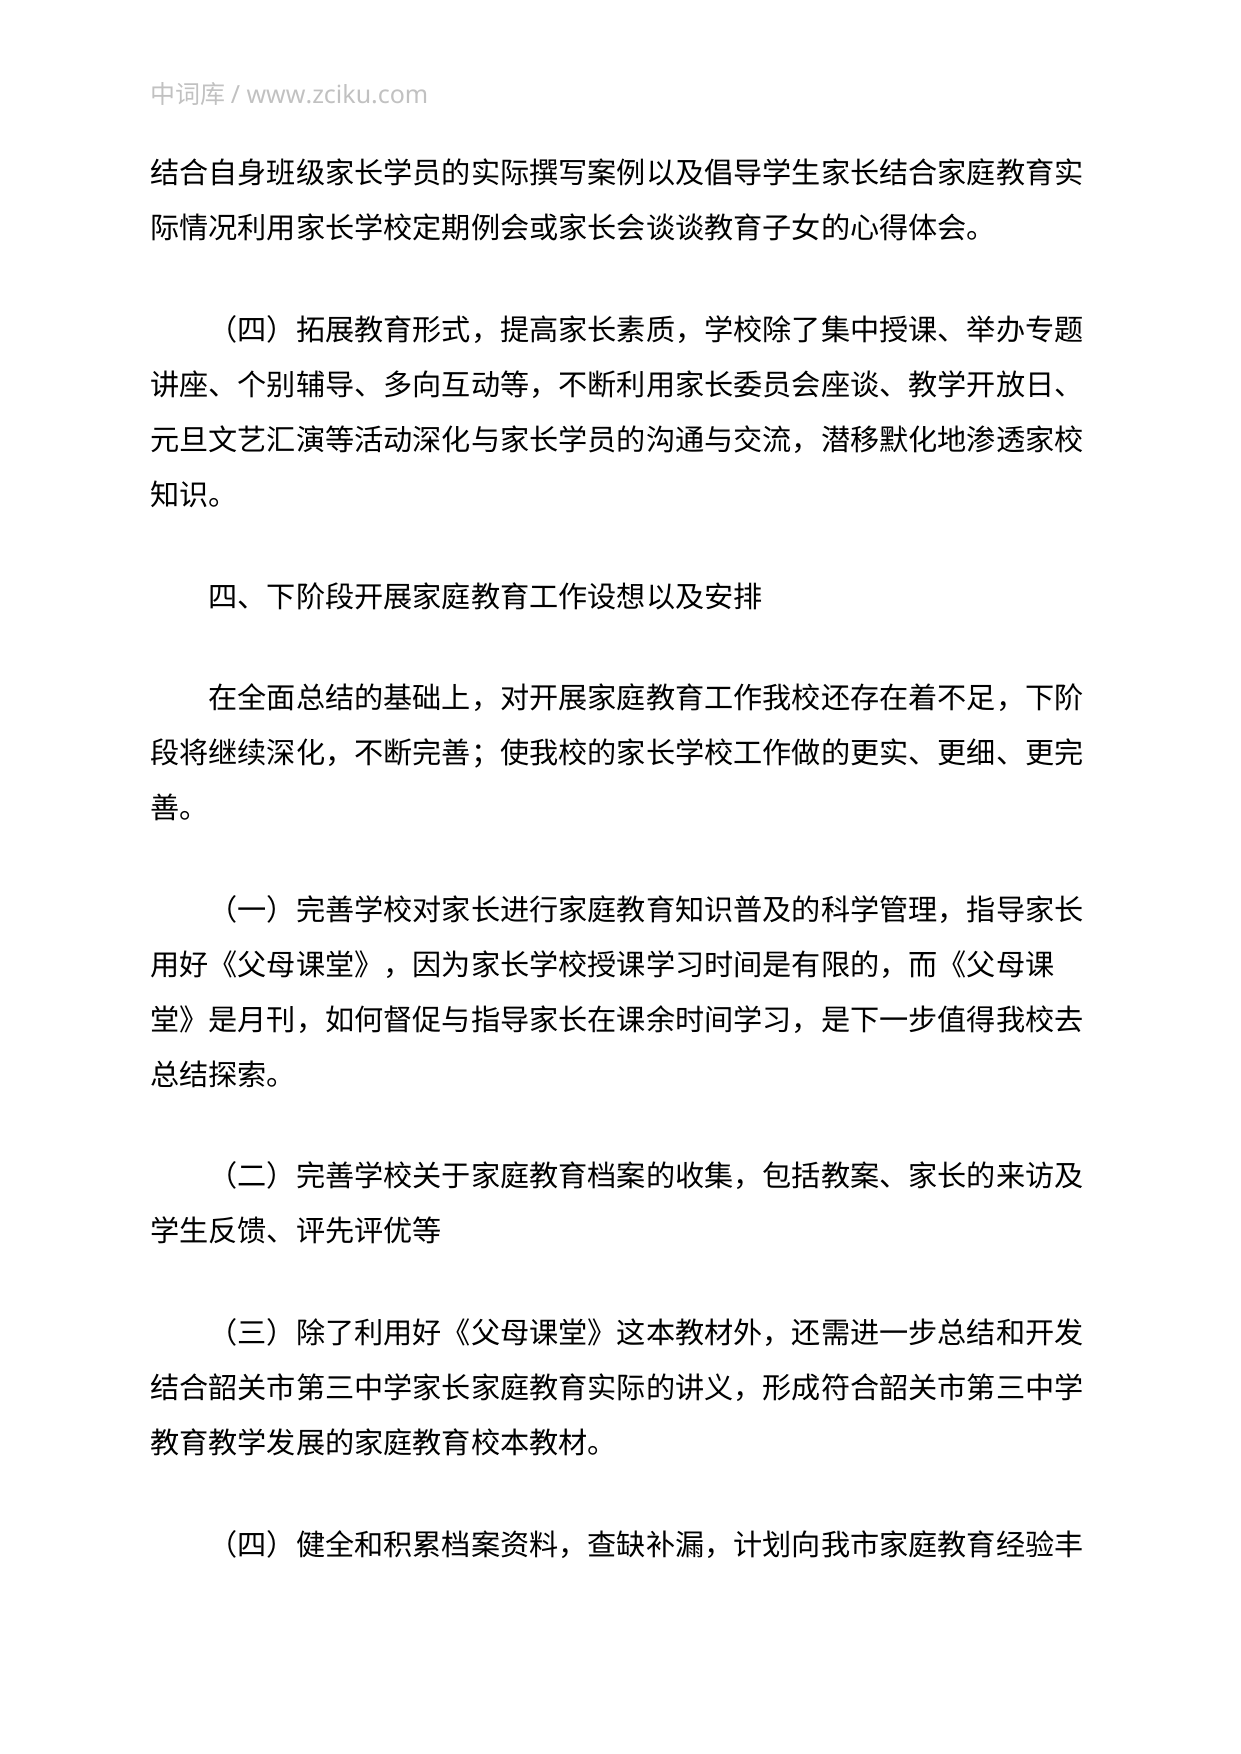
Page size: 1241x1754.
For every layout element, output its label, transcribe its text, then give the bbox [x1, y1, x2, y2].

text （一）完善学校对家长进行家庭教育知识普及的科学管理，指导家长用好《父母课堂》，因为家长学校授课学习时间是有限的，而《父母课堂》是月刊，如何督促与指导家长在课余时间学习，是下一步值得我校去总结探索。 [150, 886, 1090, 1093]
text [150, 1521, 1090, 1563]
text （四）拓展教育形式，提高家长素质，学校除了集中授课、举办专题讲座、个别辅导、多向互动等，不断利用家长委员会座谈、教学开放日、元旦文艺汇演等活动深化与家长学员的沟通与交流，潜移默化地渗透家校知识。 [150, 307, 1090, 514]
text 在全面总结的基础上，对开展家庭教育工作我校还存在着不足，下阶段将继续深化，不断完善；使我校的家长学校工作做的更实、更细、更完善。 [150, 675, 1090, 827]
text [150, 150, 1090, 247]
text （三）除了利用好《父母课堂》这本教材外，还需进一步总结和开发结合韶关市第三中学家长家庭教育实际的讲义，形成符合韶关市第三中学教育教学发展的家庭教育校本教材。 [150, 1309, 1090, 1462]
text 四、下阶段开展家庭教育工作设想以及安排 [150, 573, 1090, 615]
text （二）完善学校关于家庭教育档案的收集，包括教案、家长的来访及学生反馈、评先评优等 [150, 1153, 1090, 1250]
